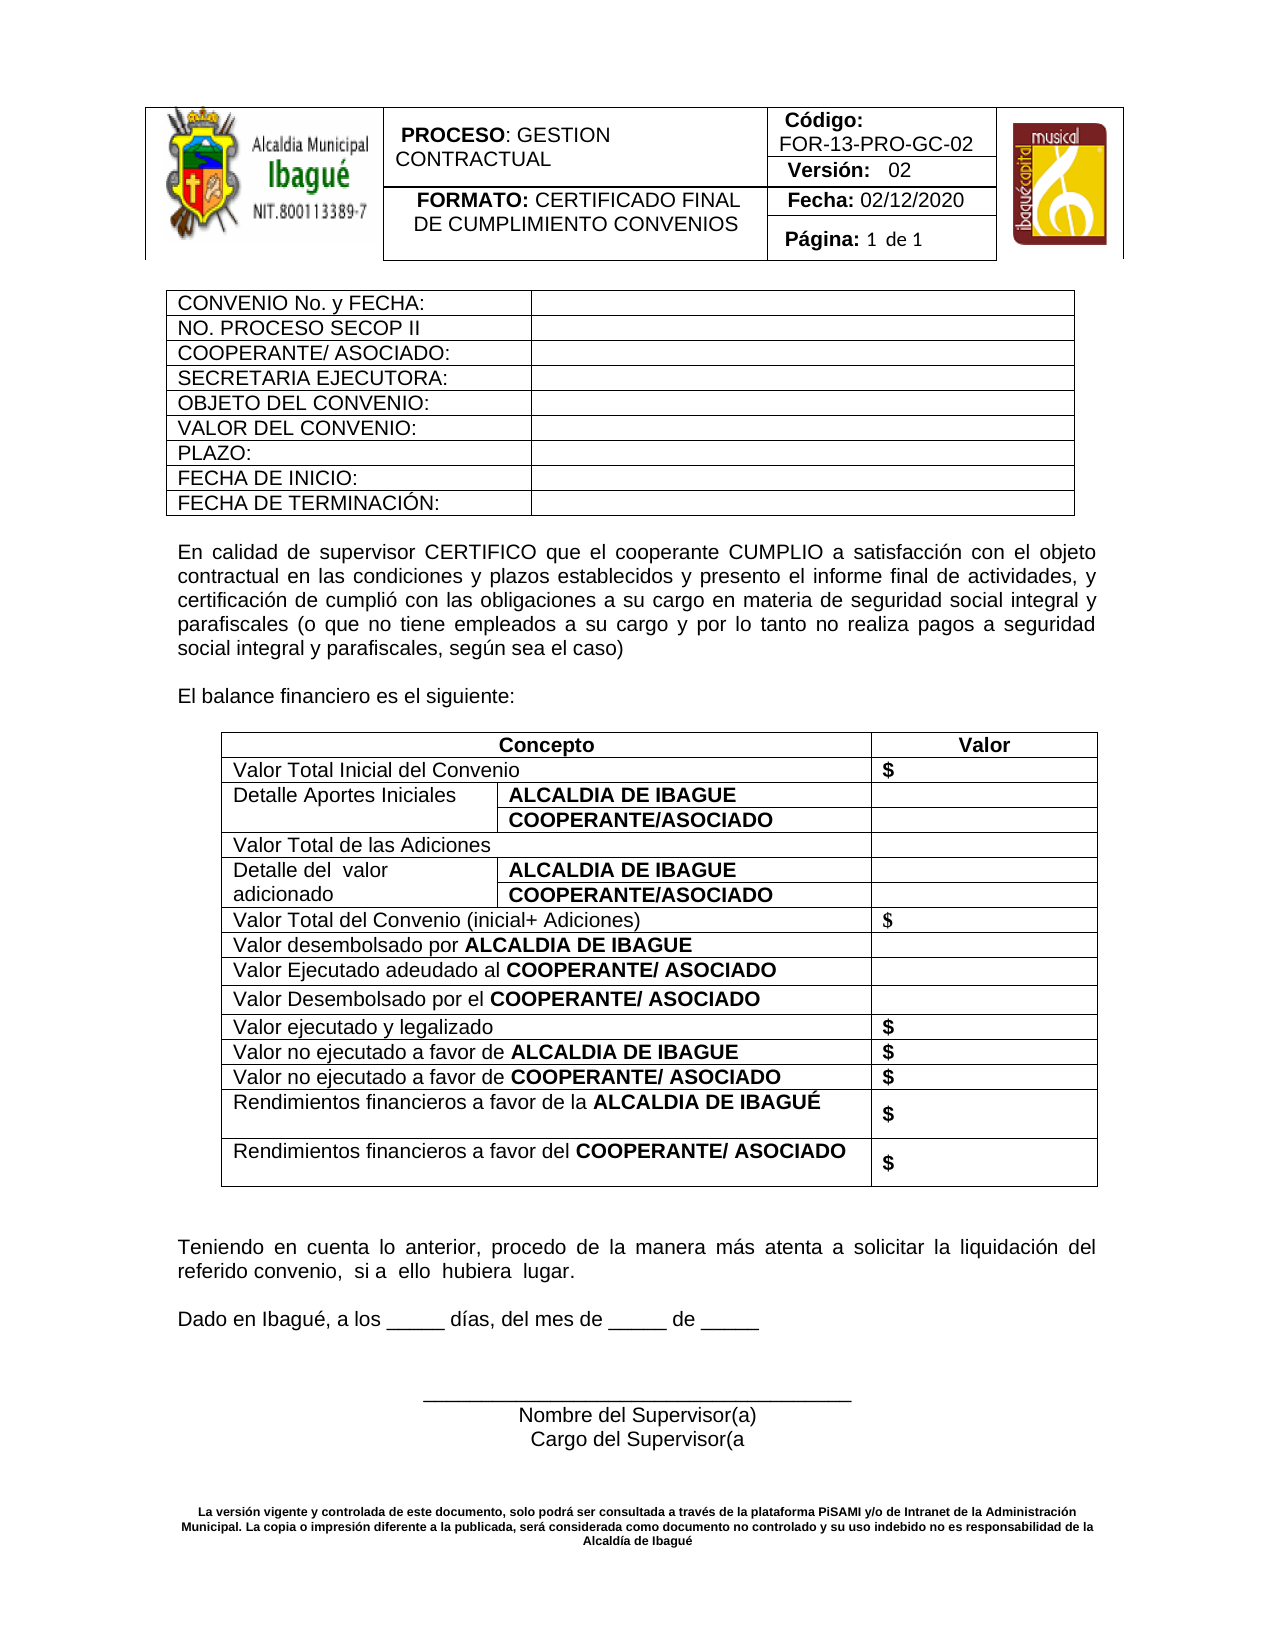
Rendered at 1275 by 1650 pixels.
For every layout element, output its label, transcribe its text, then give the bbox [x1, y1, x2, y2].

table_cell [872, 986, 1097, 1013]
table_cell [872, 958, 1097, 985]
table_cell Rendimientos financieros a favor de la ALCALDIA DE IBAGUÉ [222, 1090, 871, 1137]
table_cell $ [872, 1139, 1097, 1186]
text Nombre del Supervisor(a) [177, 1403, 1098, 1427]
table_header CONVENIO No. y FECHA: [167, 291, 531, 315]
table_cell [532, 416, 1074, 440]
text _____________________________________ [177, 1379, 1098, 1403]
text En calidad de supervisor CERTIFICO que el cooperante CUMPLIO a satisfacción con el objeto contractual en las condiciones y plazos establecidos y presento el informe final de actividades, y certificación de cumplió con las obligaciones a su cargo en materia de seguridad social integral y parafiscales (o que no tiene empleados a su cargo y por lo tanto no realiza pagos a seguridad social integral y parafiscales, según sea el caso) [177, 540, 1098, 660]
table_cell Valor no ejecutado a favor de COOPERANTE/ ASOCIADO [222, 1065, 871, 1088]
table_cell Rendimientos financieros a favor del COOPERANTE/ ASOCIADO [222, 1139, 871, 1186]
table_cell ALCALDIA DE IBAGUE [498, 858, 871, 882]
table_cell [532, 366, 1074, 390]
table_cell Valor Desembolsado por el COOPERANTE/ ASOCIADO [222, 986, 871, 1013]
table_cell [872, 883, 1097, 907]
table_cell FECHA DE INICIO: [167, 466, 531, 490]
table_cell [532, 316, 1074, 340]
table_cell $ [872, 1015, 1097, 1038]
table_cell Valor no ejecutado a favor de ALCALDIA DE IBAGUE [222, 1040, 871, 1063]
text Dado en Ibagué, a los _____ días, del mes de _____ de _____ [177, 1307, 1098, 1331]
table_cell [532, 441, 1074, 465]
table_cell COOPERANTE/ASOCIADO [498, 883, 871, 907]
table_cell $ [872, 758, 1097, 782]
table_cell Valor Total Inicial del Convenio [222, 758, 871, 782]
text Cargo del Supervisor(a [177, 1427, 1098, 1451]
table_cell SECRETARIA EJECUTORA: [167, 366, 531, 390]
table_cell Valor desembolsado por ALCALDIA DE IBAGUE [222, 933, 871, 957]
text El balance financiero es el siguiente: [177, 684, 1098, 708]
table_cell Detalle Aportes Iniciales [222, 783, 497, 832]
text Teniendo en cuenta lo anterior, procedo de la manera más atenta a solicitar la liquidación del referido convenio, si a ello hubiera lugar. [177, 1235, 1098, 1283]
table_cell [872, 858, 1097, 882]
table_cell Valor Total del Convenio (inicial+ Adiciones) [222, 908, 871, 932]
table_cell [532, 391, 1074, 415]
table_cell Valor Ejecutado adeudado al COOPERANTE/ ASOCIADO [222, 958, 871, 985]
table_cell $ [872, 1090, 1097, 1137]
table_cell COOPERANTE/ ASOCIADO: [167, 341, 531, 365]
picture [1013, 123, 1107, 245]
table_cell [532, 341, 1074, 365]
table_cell ALCALDIA DE IBAGUE [498, 783, 871, 807]
table_cell OBJETO DEL CONVENIO: [167, 391, 531, 415]
table_header Concepto [222, 733, 871, 757]
table_cell Detalle del valor adicionado [222, 858, 497, 907]
table_cell [872, 808, 1097, 832]
table_cell COOPERANTE/ASOCIADO [498, 808, 871, 832]
table_header Valor [872, 733, 1097, 757]
table_cell NO. PROCESO SECOP II [167, 316, 531, 340]
table_cell [872, 933, 1097, 957]
table_cell [872, 783, 1097, 807]
table_cell Valor Total de las Adiciones [222, 833, 871, 857]
table_cell PLAZO: [167, 441, 531, 465]
table_cell Valor ejecutado y legalizado [222, 1015, 871, 1038]
picture [162, 108, 377, 242]
table_cell FECHA DE TERMINACIÓN: [167, 491, 531, 515]
table_cell VALOR DEL CONVENIO: [167, 416, 531, 440]
table_cell [532, 466, 1074, 490]
table_cell [532, 491, 1074, 515]
table_header [532, 291, 1074, 315]
table_cell $ [872, 1040, 1097, 1063]
table_cell $ [872, 908, 1097, 932]
table_cell $ [872, 1065, 1097, 1088]
table_cell [872, 833, 1097, 857]
